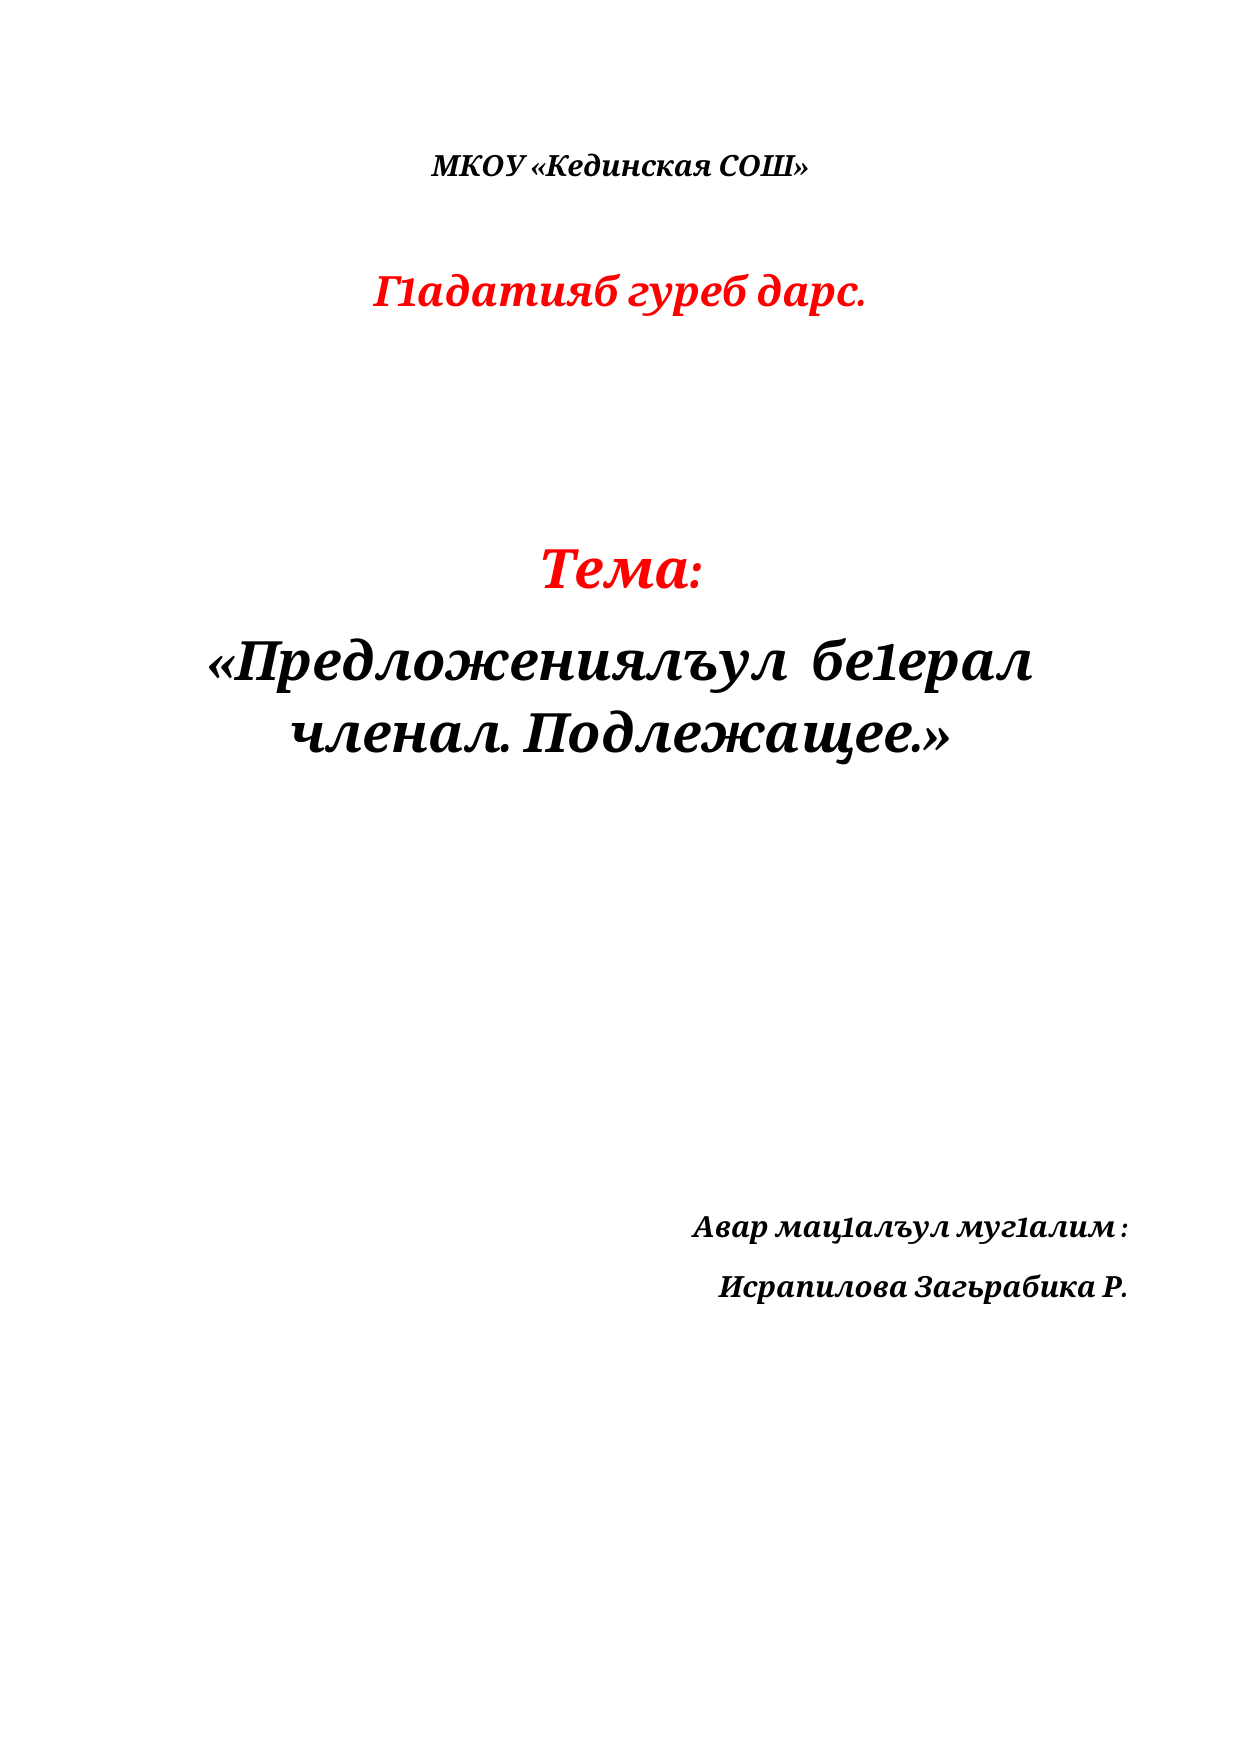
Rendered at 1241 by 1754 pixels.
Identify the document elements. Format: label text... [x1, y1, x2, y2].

text Авар мац1алъул муг1алим : [112, 1211, 1128, 1245]
text Г1адатияб гуреб дарс. [112, 269, 1128, 317]
text Исрапилова Загьрабика Р. [112, 1271, 1128, 1304]
text Тема: [112, 539, 1128, 602]
text «Предложениялъул бе1ерал членал. Подлежащее.» [112, 632, 1128, 766]
text МКОУ «Кединская СОШ» [112, 150, 1128, 183]
